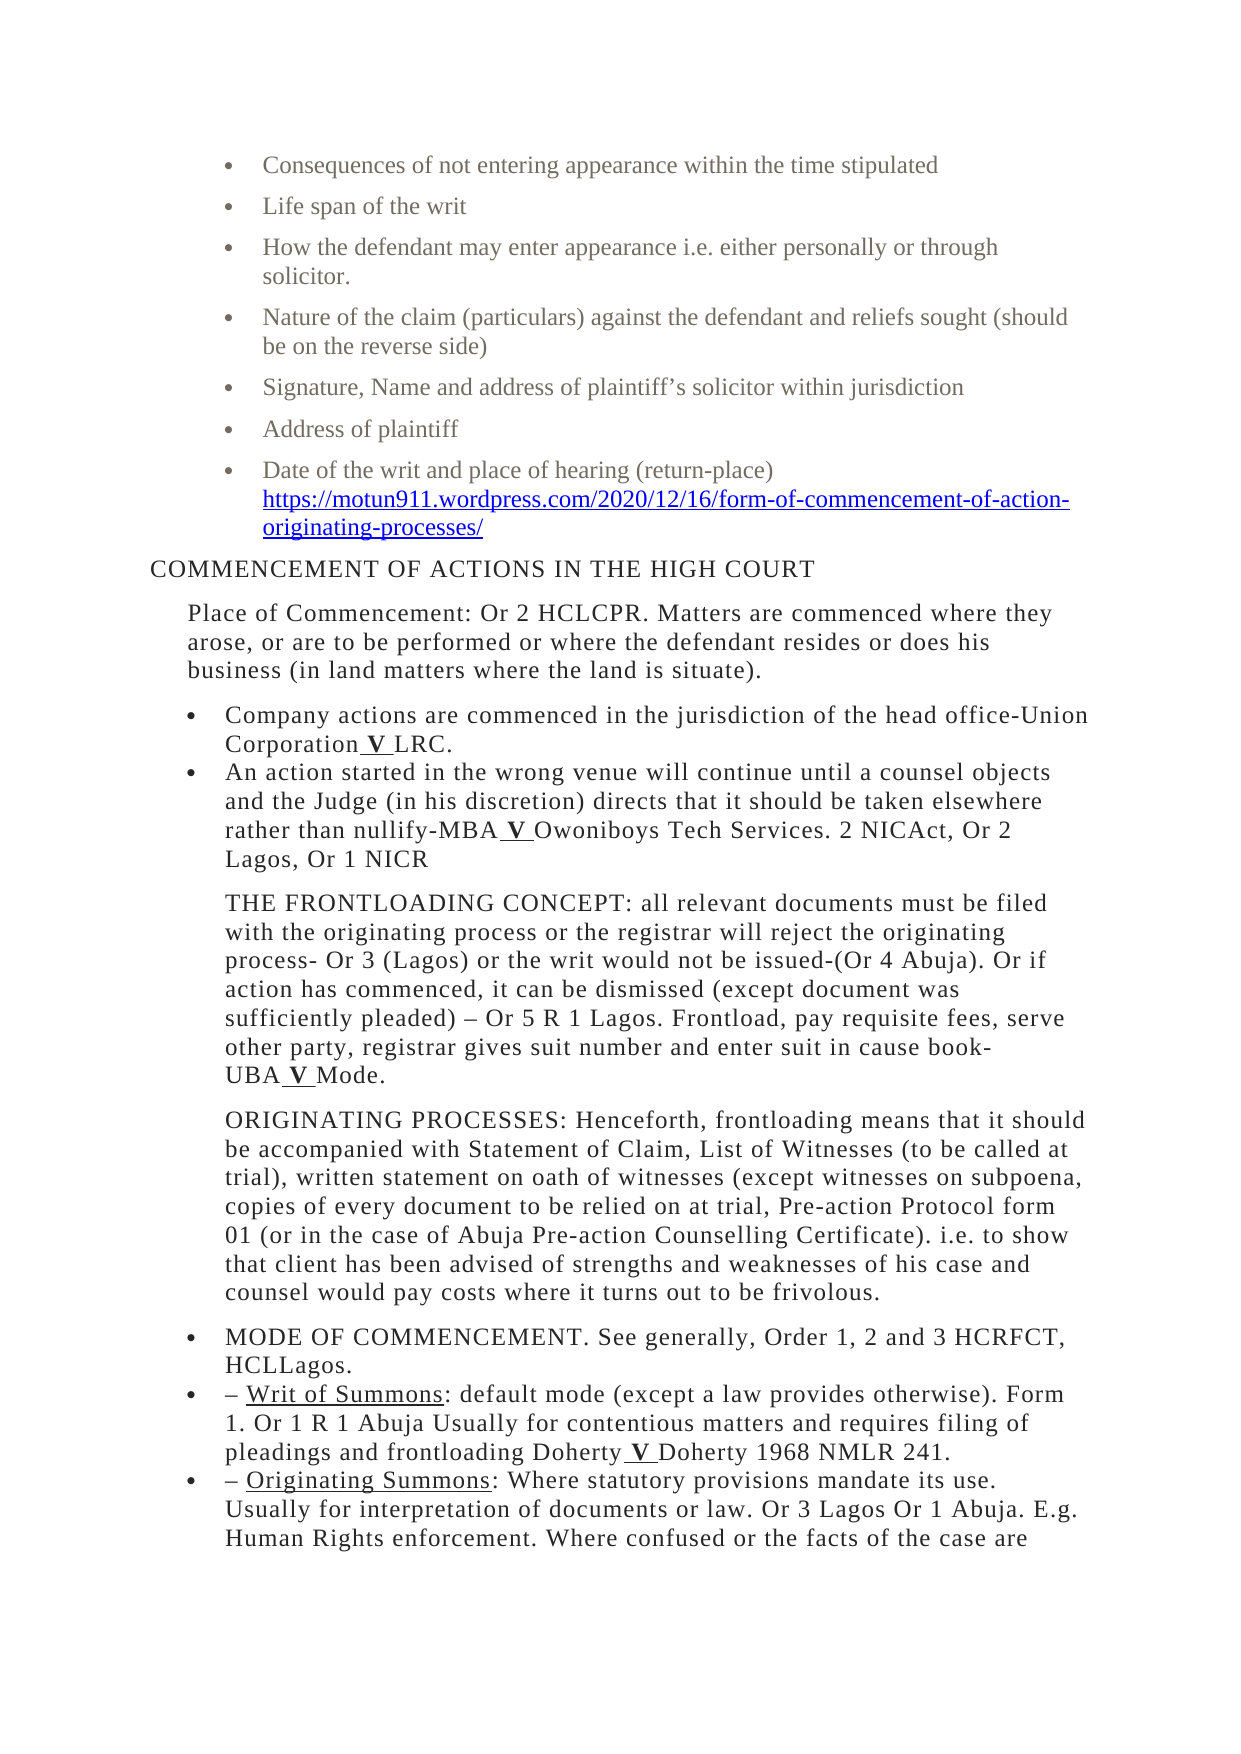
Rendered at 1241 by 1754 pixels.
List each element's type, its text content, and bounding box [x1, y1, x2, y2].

list Date of the writ and place of hearing (return-place) https://motun911.wordpress.com/2020/12/16/form-of-commencement-of-action-originating-processes/ [225, 455, 1090, 541]
text ORIGINATING PROCESSES: Henceforth, frontloading means that it should be accompanied with Statement of Claim, List of Witnesses (to be called at trial), written statement on oath of witnesses (except witnesses on subpoena, copies of every document to be relied on at trial, Pre-action Protocol form 01 (or in the case of Abuja Pre-action Counselling Certificate). i.e. to show that client has been advised of strengths and weaknesses of his case and counsel would pay costs where it turns out to be frivolous. [225, 1105, 1090, 1306]
list An action started in the wrong venue will continue until a counsel objects and the Judge (in his discretion) directs that it should be taken elsewhere rather than nullify-MBA V Owoniboys Tech Services. 2 NICAct, Or 2 Lagos, Or 1 NICR [187, 757, 1090, 872]
list Life span of the writ [225, 191, 1090, 220]
list How the defendant may enter appearance i.e. either personally or through solicitor. [225, 232, 1090, 290]
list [187, 1466, 1090, 1552]
list Nature of the claim (particulars) against the defendant and reliefs sought (should be on the reverse side) [225, 302, 1090, 360]
text THE FRONTLOADING CONCEPT: all relevant documents must be filed with the originating process or the registrar will reject the originating process- Or 3 (Lagos) or the writ would not be issued-(Or 4 Abuja). Or if action has commenced, it can be dismissed (except document was sufficiently pleaded) – Or 5 R 1 Lagos. Frontload, pay requisite fees, serve other party, registrar gives suit number and enter suit in cause book-UBA V Mode. [225, 888, 1090, 1089]
list Consequences of not entering appearance within the time stipulated [225, 150, 1090, 179]
list Company actions are commenced in the jurisdiction of the head office-Union Corporation V LRC. [187, 700, 1090, 757]
list MODE OF COMMENCEMENT. See generally, Order 1, 2 and 3 HCRFCT, HCLLagos. [187, 1322, 1090, 1379]
text Place of Commencement: Or 2 HCLCPR. Matters are commenced where they arose, or are to be performed or where the defendant resides or does his business (in land matters where the land is situate). [187, 598, 1090, 684]
text COMMENCEMENT OF ACTIONS IN THE HIGH COURT [150, 554, 1090, 582]
list Signature, Name and address of plaintiff’s solicitor within jurisdiction [225, 372, 1090, 401]
list Address of plaintiff [225, 414, 1090, 442]
list – Writ of Summons: default mode (except a law provides otherwise). Form 1. Or 1 R 1 Abuja Usually for contentious matters and requires filing of pleadings and frontloading Doherty V Doherty 1968 NMLR 241. [187, 1379, 1090, 1466]
